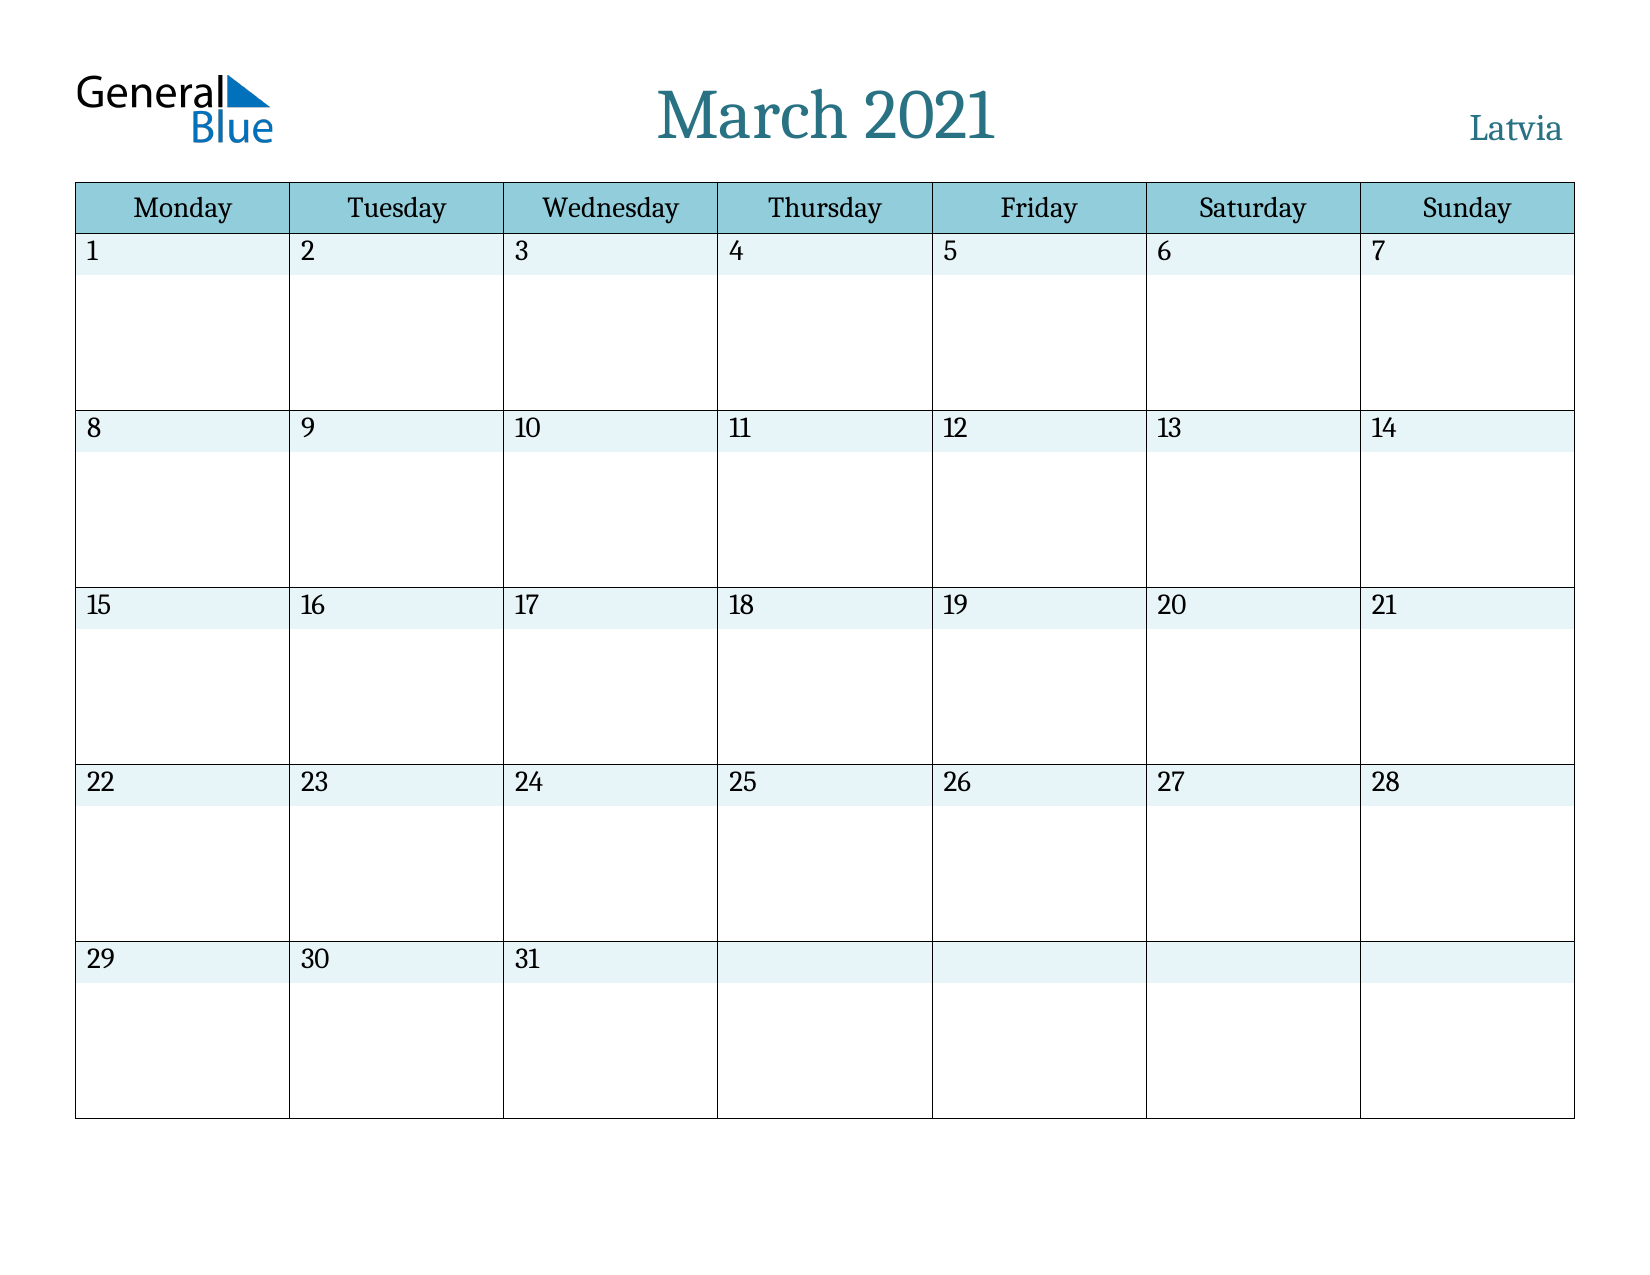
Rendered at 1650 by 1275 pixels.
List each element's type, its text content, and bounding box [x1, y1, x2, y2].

table_cell 17 [504, 588, 717, 629]
table_cell [290, 629, 503, 764]
table_cell 20 [1147, 588, 1360, 629]
table_cell 16 [290, 588, 503, 629]
table_cell [1147, 629, 1360, 764]
table_cell Wednesday [504, 183, 717, 233]
table_cell 23 [290, 765, 503, 806]
table_cell 31 [504, 942, 717, 983]
table_cell [504, 806, 717, 941]
table_cell 8 [76, 411, 289, 452]
table_cell Saturday [1147, 183, 1360, 233]
table_cell [718, 983, 932, 1118]
table_cell 11 [718, 411, 932, 452]
table_cell Tuesday [290, 183, 503, 233]
table_cell [1361, 629, 1574, 764]
table_cell [933, 452, 1146, 587]
table_cell [504, 275, 717, 410]
table_cell Sunday [1361, 183, 1574, 233]
table_cell 7 [1361, 234, 1574, 275]
table_cell 22 [76, 765, 289, 806]
table_cell [1147, 452, 1360, 587]
table_cell [1361, 275, 1574, 410]
table_cell Thursday [718, 183, 932, 233]
table_cell [718, 629, 932, 764]
table_cell [290, 452, 503, 587]
table_cell 28 [1361, 765, 1574, 806]
table_cell 5 [933, 234, 1146, 275]
table_cell [1147, 275, 1360, 410]
table_cell [933, 942, 1146, 983]
table_cell [718, 452, 932, 587]
table_header March 2021 [504, 75, 1146, 182]
table_cell [76, 806, 289, 941]
table_cell [1361, 452, 1574, 587]
table_cell 12 [933, 411, 1146, 452]
table_cell 26 [933, 765, 1146, 806]
table_cell [718, 942, 932, 983]
table_cell [290, 806, 503, 941]
table_cell [1361, 806, 1574, 941]
table_cell 13 [1147, 411, 1360, 452]
table_cell 1 [76, 234, 289, 275]
table_cell 9 [290, 411, 503, 452]
table_cell [76, 629, 289, 764]
table_cell [1147, 942, 1360, 983]
table_cell 2 [290, 234, 503, 275]
table_cell [290, 275, 503, 410]
table_cell [933, 806, 1146, 941]
table_cell [1361, 942, 1574, 983]
table_header Latvia [1146, 75, 1574, 182]
table_cell 27 [1147, 765, 1360, 806]
table_cell [504, 452, 717, 587]
table_cell [504, 629, 717, 764]
table_cell 15 [76, 588, 289, 629]
table_cell 3 [504, 234, 717, 275]
table_cell 4 [718, 234, 932, 275]
table_cell [933, 629, 1146, 764]
table_cell 30 [290, 942, 503, 983]
table_cell 25 [718, 765, 932, 806]
table_header [76, 75, 503, 182]
table_cell 6 [1147, 234, 1360, 275]
picture [77, 75, 273, 143]
table_cell [1147, 983, 1360, 1118]
table_cell [1361, 983, 1574, 1118]
table_cell [290, 983, 503, 1118]
table_cell 18 [718, 588, 932, 629]
table_cell [76, 452, 289, 587]
table_cell Monday [76, 183, 289, 233]
table_cell 24 [504, 765, 717, 806]
table_cell 10 [504, 411, 717, 452]
table_cell [718, 275, 932, 410]
table_cell 21 [1361, 588, 1574, 629]
table_cell [1147, 806, 1360, 941]
table_cell [504, 983, 717, 1118]
table_cell [76, 275, 289, 410]
table_cell 29 [76, 942, 289, 983]
table_cell 19 [933, 588, 1146, 629]
table_cell 14 [1361, 411, 1574, 452]
table_cell [933, 983, 1146, 1118]
table_cell [718, 806, 932, 941]
table_cell Friday [933, 183, 1146, 233]
table_cell [933, 275, 1146, 410]
table_cell [76, 983, 289, 1118]
